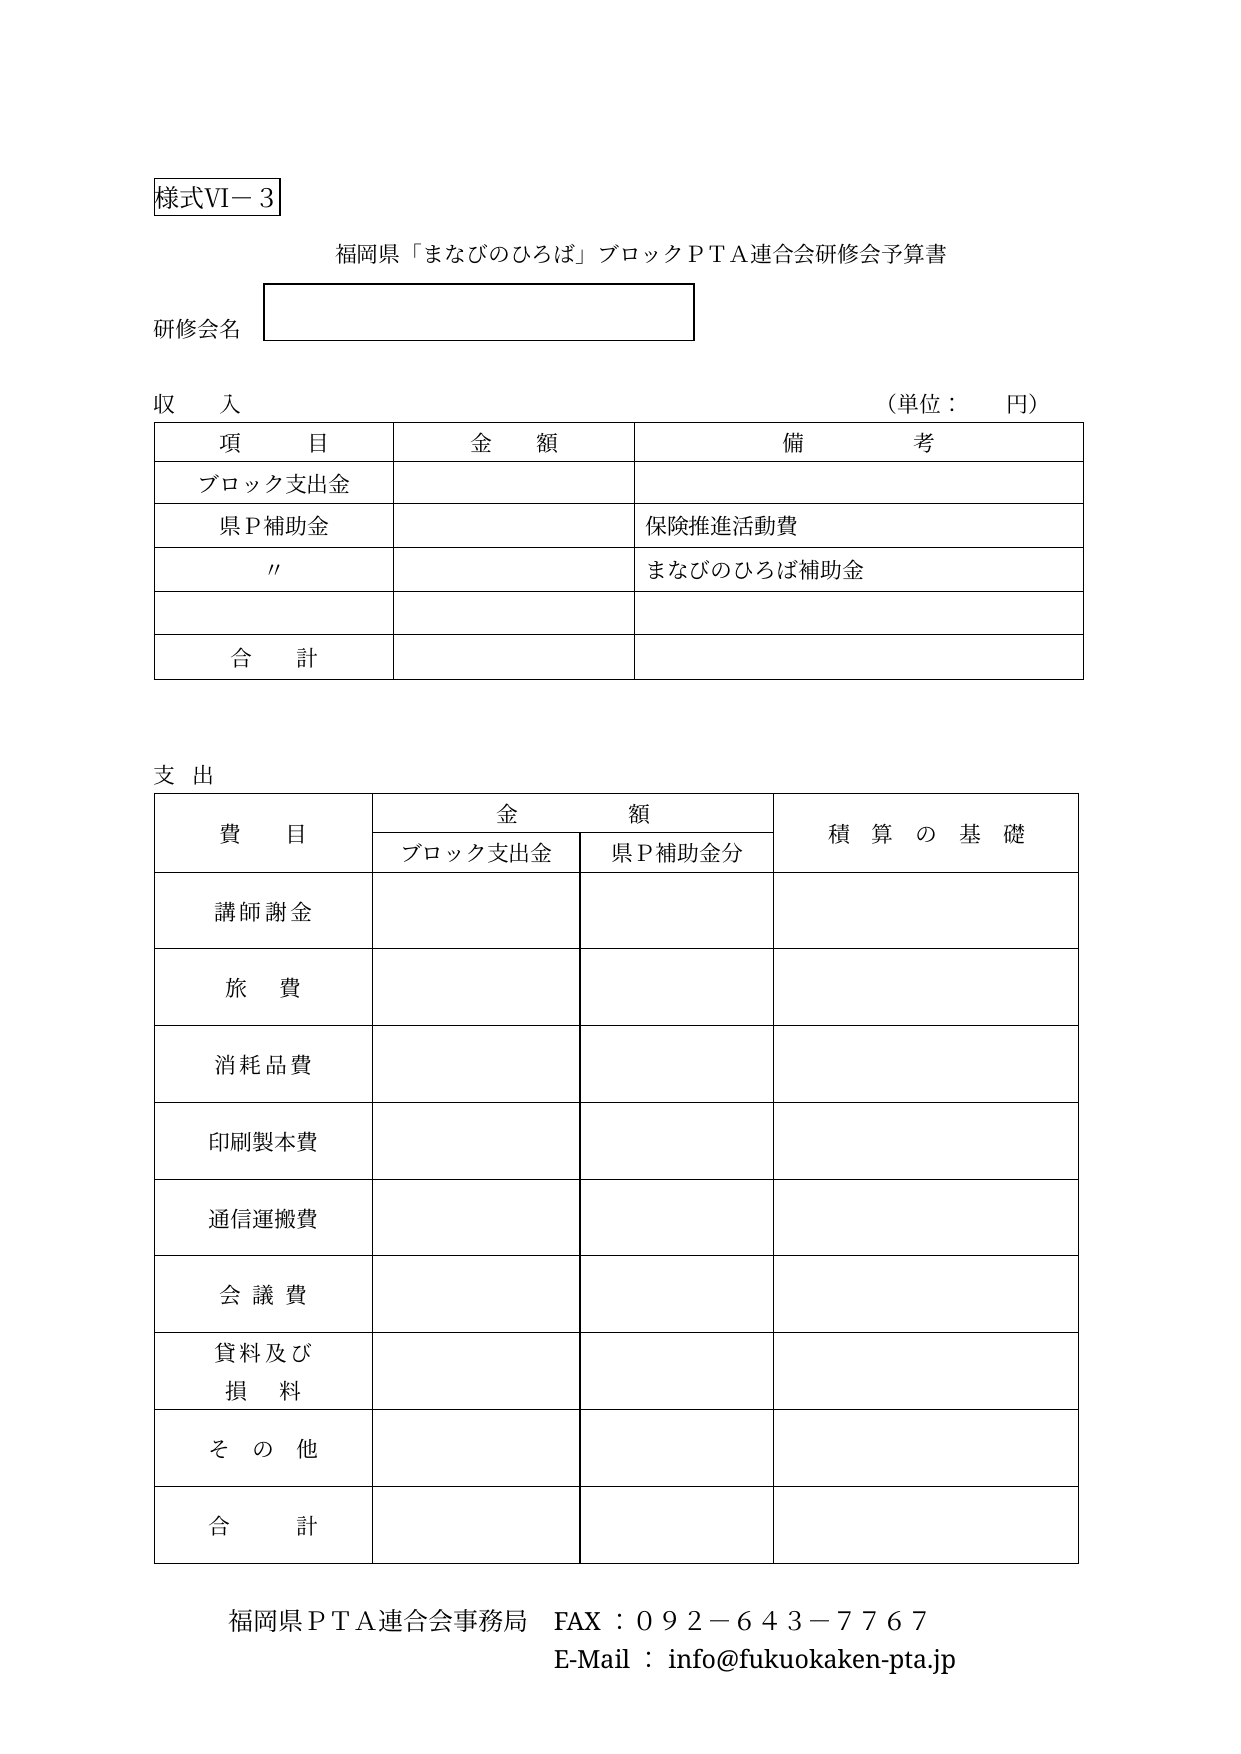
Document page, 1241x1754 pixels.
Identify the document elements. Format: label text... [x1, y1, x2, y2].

table_cell [774, 1256, 1078, 1332]
table_cell ブロック支出金 [155, 462, 393, 503]
table_cell [373, 873, 579, 948]
table_cell [373, 1256, 579, 1332]
table_cell 〃 [155, 548, 393, 591]
table_cell ブロック支出金 [373, 833, 579, 872]
table_cell [581, 1410, 773, 1486]
table_header 金 額 [394, 423, 634, 461]
table_cell [581, 949, 773, 1025]
table_cell そ の 他 [155, 1410, 372, 1486]
table_cell [373, 1026, 579, 1102]
table_header 項 目 [155, 423, 393, 461]
table_cell 県Ｐ補助金 [155, 504, 393, 547]
text 収 入 （単位： 円） [153, 384, 1128, 422]
table_cell [774, 1026, 1078, 1102]
table_cell [373, 1180, 579, 1255]
table_cell [774, 1410, 1078, 1486]
table_cell 合 計 [155, 1487, 372, 1562]
text 支 出 [153, 755, 1128, 792]
table_cell [635, 592, 1083, 634]
table_cell まなびのひろば補助金 [635, 548, 1083, 591]
table_cell 会議費 [155, 1256, 372, 1332]
table_cell 消耗品費 [155, 1026, 372, 1102]
table_cell [774, 949, 1078, 1025]
table_cell [774, 1180, 1078, 1255]
table_cell [373, 1410, 579, 1486]
table_cell [635, 462, 1083, 503]
table_cell [373, 949, 579, 1025]
table_cell [373, 1103, 579, 1179]
subtitle 福岡県「まなびのひろば」ブロックＰＴＡ連合会研修会予算書 [153, 234, 1128, 272]
table_cell [373, 1333, 579, 1409]
table_cell [373, 1487, 579, 1562]
table_header 備 考 [635, 423, 1083, 461]
table_cell [394, 548, 634, 591]
table_cell [774, 873, 1078, 948]
table_cell [581, 1256, 773, 1332]
table_cell 貸料及び 損料 [155, 1333, 372, 1409]
table_cell 旅費 [155, 949, 372, 1025]
subtitle E-Mail ： info@fukuokaken-pta.jp [153, 1638, 1128, 1676]
table_header 費 目 [155, 794, 372, 872]
table_cell [774, 1487, 1078, 1562]
table_cell [581, 1026, 773, 1102]
table_header 積 算 の 基 礎 [774, 794, 1078, 872]
table_header 金 額 [373, 794, 773, 832]
table_cell [581, 873, 773, 948]
subtitle 様式Ⅵ－３ [153, 159, 1128, 234]
text 研修会名 [153, 309, 1128, 347]
table_cell [774, 1333, 1078, 1409]
table_cell 保険推進活動費 [635, 504, 1083, 547]
table_cell [581, 1180, 773, 1255]
table_cell 通信運搬費 [155, 1180, 372, 1255]
table_cell [774, 1103, 1078, 1179]
table_cell [581, 1103, 773, 1179]
table_cell 県Ｐ補助金分 [581, 833, 773, 872]
table_cell [581, 1333, 773, 1409]
table_cell 合 計 [155, 635, 393, 679]
table_cell [394, 504, 634, 547]
table_cell [394, 592, 634, 634]
table_cell 印刷製本費 [155, 1103, 372, 1179]
table_cell [155, 592, 393, 634]
text 福岡県ＰＴＡ連合会事務局 FAX ：０９２－６４３－７７６７ [153, 1601, 1128, 1638]
table_cell [394, 462, 634, 503]
table_cell [394, 635, 634, 679]
table_cell [635, 635, 1083, 679]
table_cell [581, 1487, 773, 1562]
table_cell 講師謝金 [155, 873, 372, 948]
